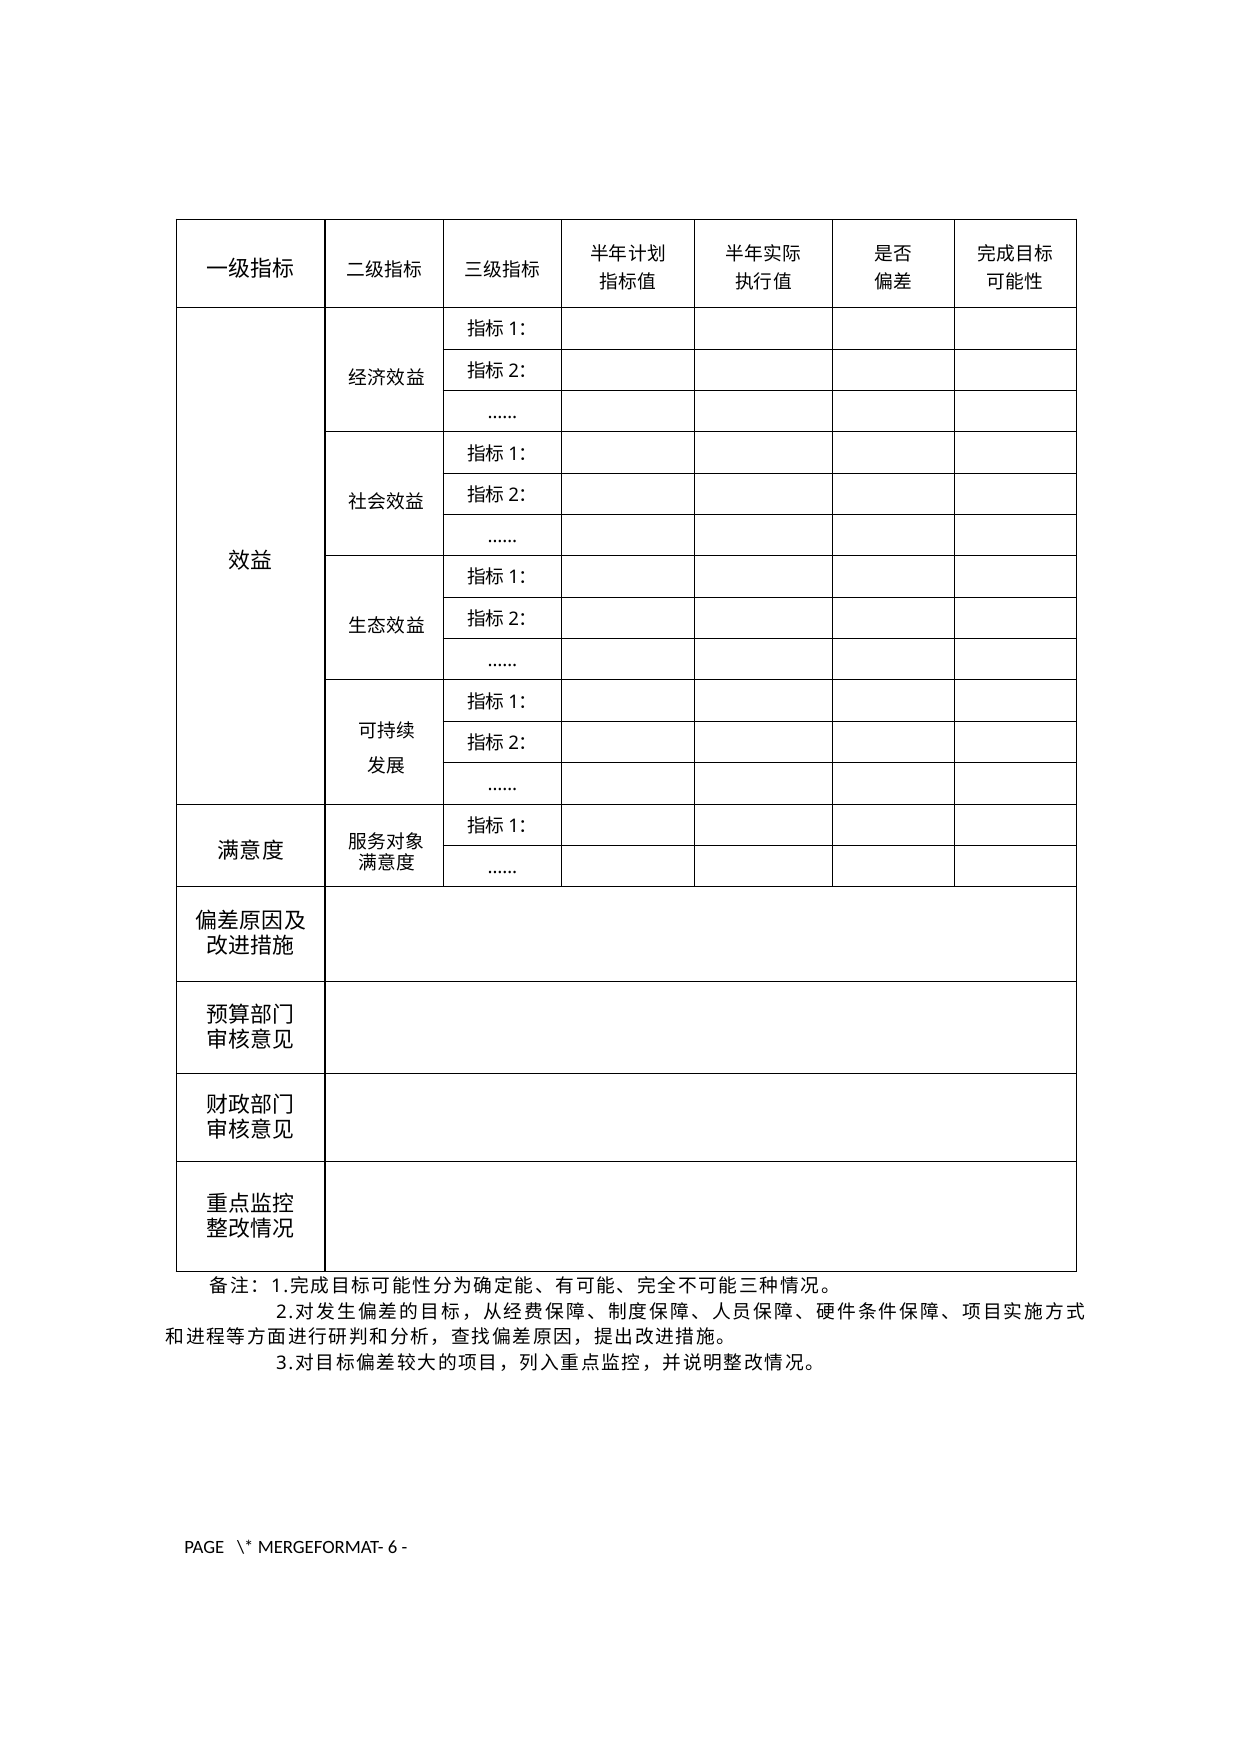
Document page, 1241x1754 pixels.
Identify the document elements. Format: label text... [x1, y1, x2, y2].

table_cell 指标1： [444, 308, 561, 348]
table_cell [695, 639, 832, 679]
table_cell 指标2： [444, 598, 561, 638]
text 备注：1.完成目标可能性分为确定能、有可能、完全不可能三种情况。 [165, 1273, 1087, 1298]
table_cell [695, 680, 832, 721]
table_cell [955, 763, 1076, 803]
table_cell …… [444, 391, 561, 431]
table_cell [955, 474, 1076, 514]
table_cell 指标1： [444, 680, 561, 721]
table_cell 服务对象 满意度 [326, 805, 443, 886]
table_cell [562, 391, 694, 431]
table_cell 社会效益 [326, 432, 443, 555]
table_cell 指标2： [444, 474, 561, 514]
table_cell 满意度 [177, 805, 324, 886]
table_cell [833, 805, 954, 845]
table_cell [955, 639, 1076, 679]
table_cell [833, 556, 954, 597]
table_cell [562, 846, 694, 886]
table_cell [955, 391, 1076, 431]
table_cell …… [444, 846, 561, 886]
table_cell [562, 639, 694, 679]
table_header 完成目标 可能性 [955, 220, 1076, 307]
table_header 一级指标 [177, 220, 324, 307]
table_cell [695, 350, 832, 390]
table_cell 指标1： [444, 432, 561, 473]
table_cell [833, 308, 954, 348]
table_cell [955, 350, 1076, 390]
table_cell [326, 887, 1076, 981]
table_cell [955, 680, 1076, 721]
table_cell [955, 846, 1076, 886]
table_header 二级指标 [326, 220, 443, 307]
table_cell 预算部门 审核意见 [177, 982, 324, 1072]
table_cell 可持续 发展 [326, 680, 443, 803]
table_cell 指标2： [444, 722, 561, 762]
table_cell [833, 432, 954, 473]
table_cell 指标1： [444, 556, 561, 597]
table_cell 偏差原因及 改进措施 [177, 887, 324, 981]
table_cell …… [444, 515, 561, 555]
table_cell [562, 474, 694, 514]
table_cell [833, 639, 954, 679]
table_cell [695, 515, 832, 555]
table_cell 效益 [177, 308, 324, 803]
table_cell [562, 680, 694, 721]
table_cell [955, 515, 1076, 555]
table_cell [562, 556, 694, 597]
table_cell [562, 805, 694, 845]
table_cell [695, 308, 832, 348]
table_cell [955, 598, 1076, 638]
table_cell [833, 350, 954, 390]
table_cell [695, 805, 832, 845]
table_cell [833, 598, 954, 638]
table_cell 经济效益 [326, 308, 443, 431]
table_cell [326, 1074, 1076, 1161]
table_cell [695, 432, 832, 473]
table_cell 指标1： [444, 805, 561, 845]
table_cell [955, 432, 1076, 473]
table_cell 财政部门 审核意见 [177, 1074, 324, 1161]
table_cell [562, 350, 694, 390]
table_header 半年计划 指标值 [562, 220, 694, 307]
table_cell [562, 722, 694, 762]
table_cell [833, 391, 954, 431]
text 2.对发生偏差的目标，从经费保障、制度保障、人员保障、硬件条件保障、项目实施方式和进程等方面进行研判和分析，查找偏差原因，提出改进措施。 [165, 1299, 1087, 1349]
table_header 三级指标 [444, 220, 561, 307]
table_cell [562, 308, 694, 348]
table_cell [833, 515, 954, 555]
table_cell 生态效益 [326, 556, 443, 679]
table_cell [833, 474, 954, 514]
table_cell [833, 846, 954, 886]
table_header 是否 偏差 [833, 220, 954, 307]
table_cell [695, 722, 832, 762]
table_header 半年实际 执行值 [695, 220, 832, 307]
table_cell [562, 515, 694, 555]
table_cell [695, 474, 832, 514]
table_cell 重点监控 整改情况 [177, 1162, 324, 1271]
table_cell [695, 598, 832, 638]
table_cell [562, 763, 694, 803]
table_cell 指标2： [444, 350, 561, 390]
table_cell [833, 680, 954, 721]
table_cell [326, 982, 1076, 1072]
table_cell [695, 391, 832, 431]
table_cell [955, 722, 1076, 762]
table_cell [955, 805, 1076, 845]
table_cell [562, 598, 694, 638]
table_cell …… [444, 763, 561, 803]
table_cell [326, 1162, 1076, 1271]
text 3.对目标偏差较大的项目，列入重点监控，并说明整改情况。 [165, 1349, 1087, 1374]
table_cell [695, 763, 832, 803]
table_cell …… [444, 639, 561, 679]
table_cell [695, 556, 832, 597]
table_cell [695, 846, 832, 886]
table_cell [833, 763, 954, 803]
table_cell [562, 432, 694, 473]
table_cell [955, 308, 1076, 348]
table_cell [833, 722, 954, 762]
table_cell [955, 556, 1076, 597]
